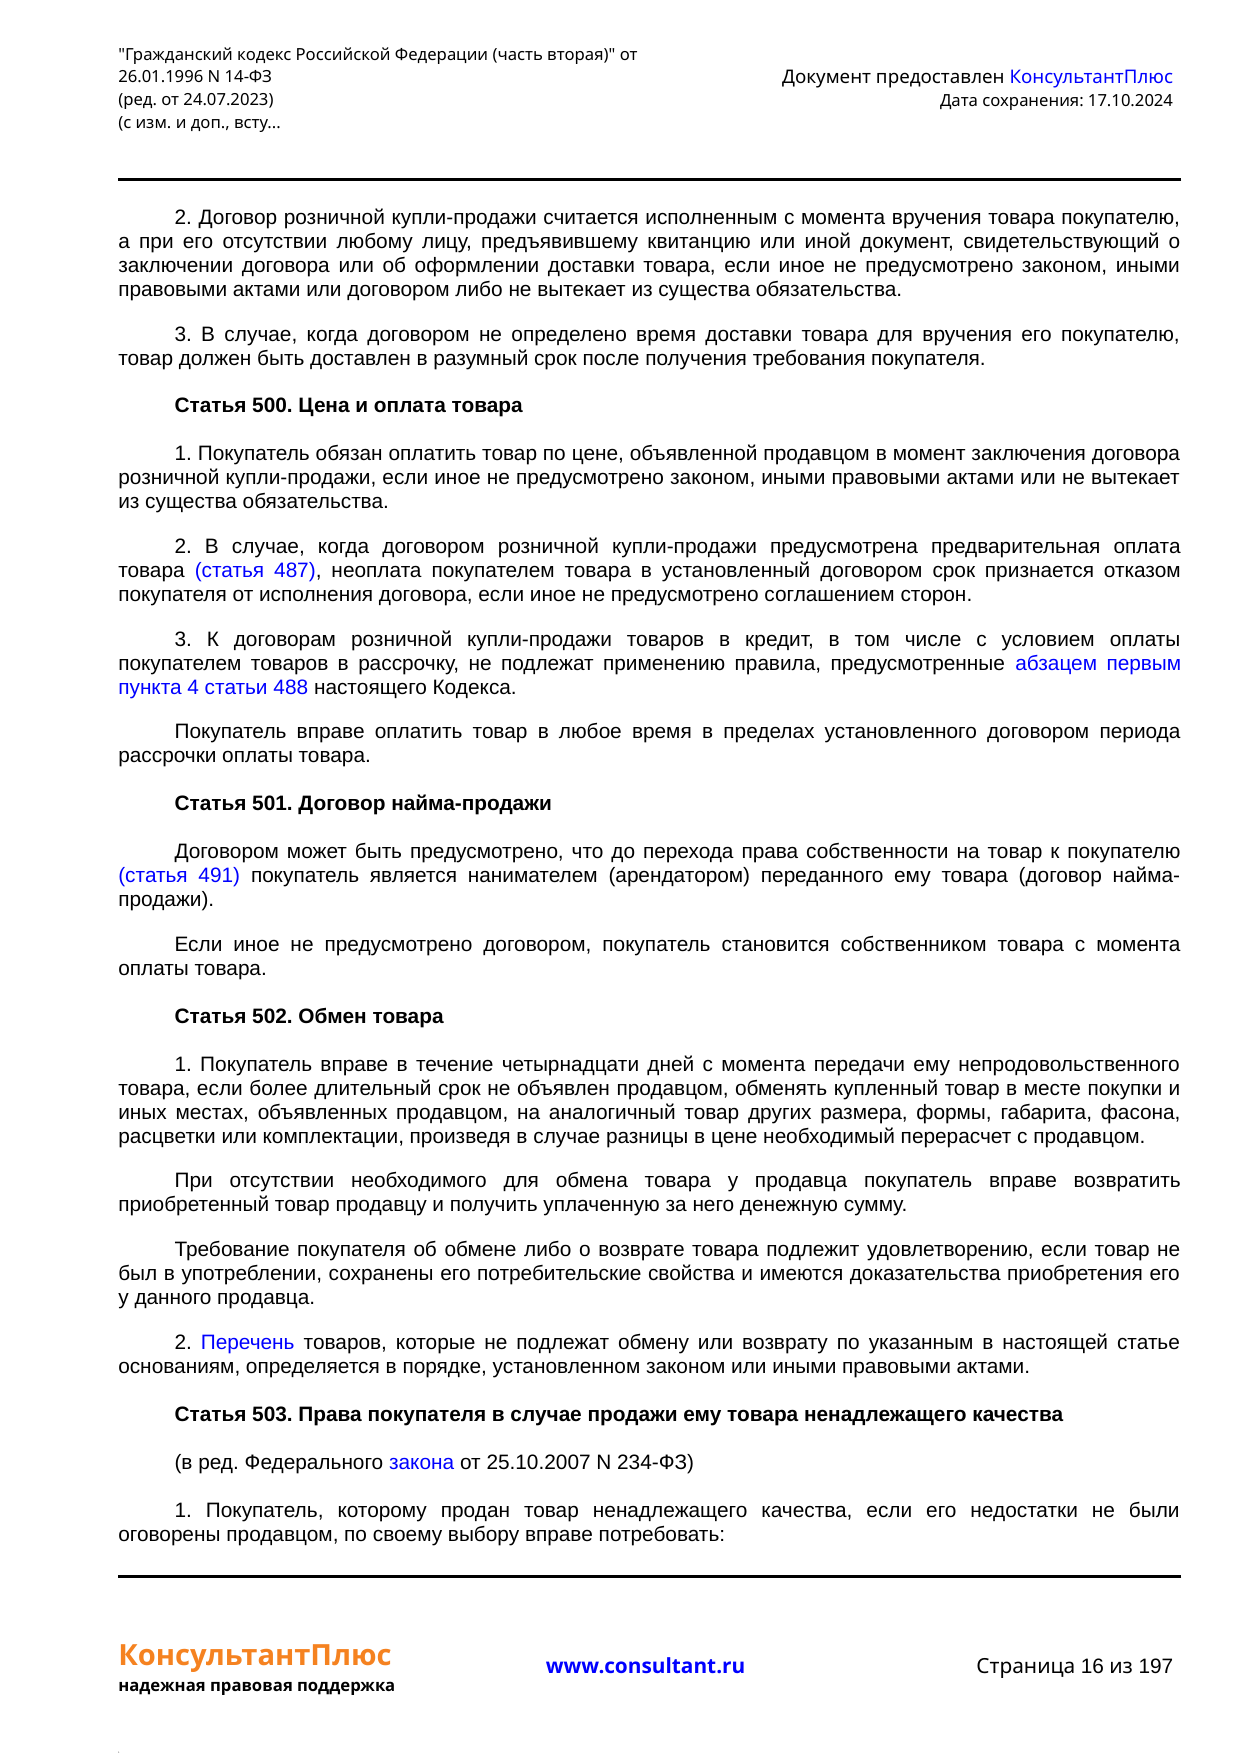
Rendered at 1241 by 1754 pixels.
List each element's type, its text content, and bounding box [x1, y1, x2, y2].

text 3. К договорам розничной купли-продажи товаров в кредит, в том числе с условием оплаты покупателем товаров в рассрочку, не подлежат применению правила, предусмотренные абзацем первым пункта 4 статьи 488 настоящего Кодекса. [118, 627, 1181, 698]
text 1. Покупатель, которому продан товар ненадлежащего качества, если его недостатки не были оговорены продавцом, по своему выбору вправе потребовать: [118, 1497, 1181, 1545]
text Если иное не предусмотрено договором, покупатель становится собственником товара с момента оплаты товара. [118, 932, 1181, 980]
text При отсутствии необходимого для обмена товара у продавца покупатель вправе возвратить приобретенный товар продавцу и получить уплаченную за него денежную сумму. [118, 1168, 1181, 1216]
title Статья 503. Права покупателя в случае продажи ему товара ненадлежащего качества [118, 1402, 1181, 1426]
text 1. Покупатель обязан оплатить товар по цене, объявленной продавцом в момент заключения договора розничной купли-продажи, если иное не предусмотрено законом, иными правовыми актами или не вытекает из существа обязательства. [118, 441, 1181, 513]
text 2. В случае, когда договором розничной купли-продажи предусмотрена предварительная оплата товара (статья 487), неоплата покупателем товара в установленный договором срок признается отказом покупателя от исполнения договора, если иное не предусмотрено соглашением сторон. [118, 534, 1181, 606]
text Договором может быть предусмотрено, что до перехода права собственности на товар к покупателю (статья 491) покупатель является нанимателем (арендатором) переданного ему товара (договор найма-продажи). [118, 839, 1181, 911]
text 2. Перечень товаров, которые не подлежат обмену или возврату по указанным в настоящей статье основаниям, определяется в порядке, установленном законом или иными правовыми актами. [118, 1330, 1181, 1378]
text 2. Договор розничной купли-продажи считается исполненным с момента вручения товара покупателю, а при его отсутствии любому лицу, предъявившему квитанцию или иной документ, свидетельствующий о заключении договора или об оформлении доставки товара, если иное не предусмотрено законом, иными правовыми актами или договором либо не вытекает из существа обязательства. [118, 205, 1181, 301]
text Покупатель вправе оплатить товар в любое время в пределах установленного договором периода рассрочки оплаты товара. [118, 719, 1181, 767]
text Требование покупателя об обмене либо о возврате товара подлежит удовлетворению, если товар не был в употреблении, сохранены его потребительские свойства и имеются доказательства приобретения его у данного продавца. [118, 1237, 1181, 1309]
title Статья 500. Цена и оплата товара [118, 393, 1181, 417]
title Статья 501. Договор найма-продажи [118, 791, 1181, 815]
text 1. Покупатель вправе в течение четырнадцати дней с момента передачи ему непродовольственного товара, если более длительный срок не объявлен продавцом, обменять купленный товар в месте покупки и иных местах, объявленных продавцом, на аналогичный товар других размера, формы, габарита, фасона, расцветки или комплектации, произведя в случае разницы в цене необходимый перерасчет с продавцом. [118, 1052, 1181, 1147]
text 3. В случае, когда договором не определено время доставки товара для вручения его покупателю, товар должен быть доставлен в разумный срок после получения требования покупателя. [118, 321, 1181, 369]
text (в ред. Федерального закона от 25.10.2007 N 234-ФЗ) [118, 1449, 1181, 1473]
title Статья 502. Обмен товара [118, 1004, 1181, 1028]
